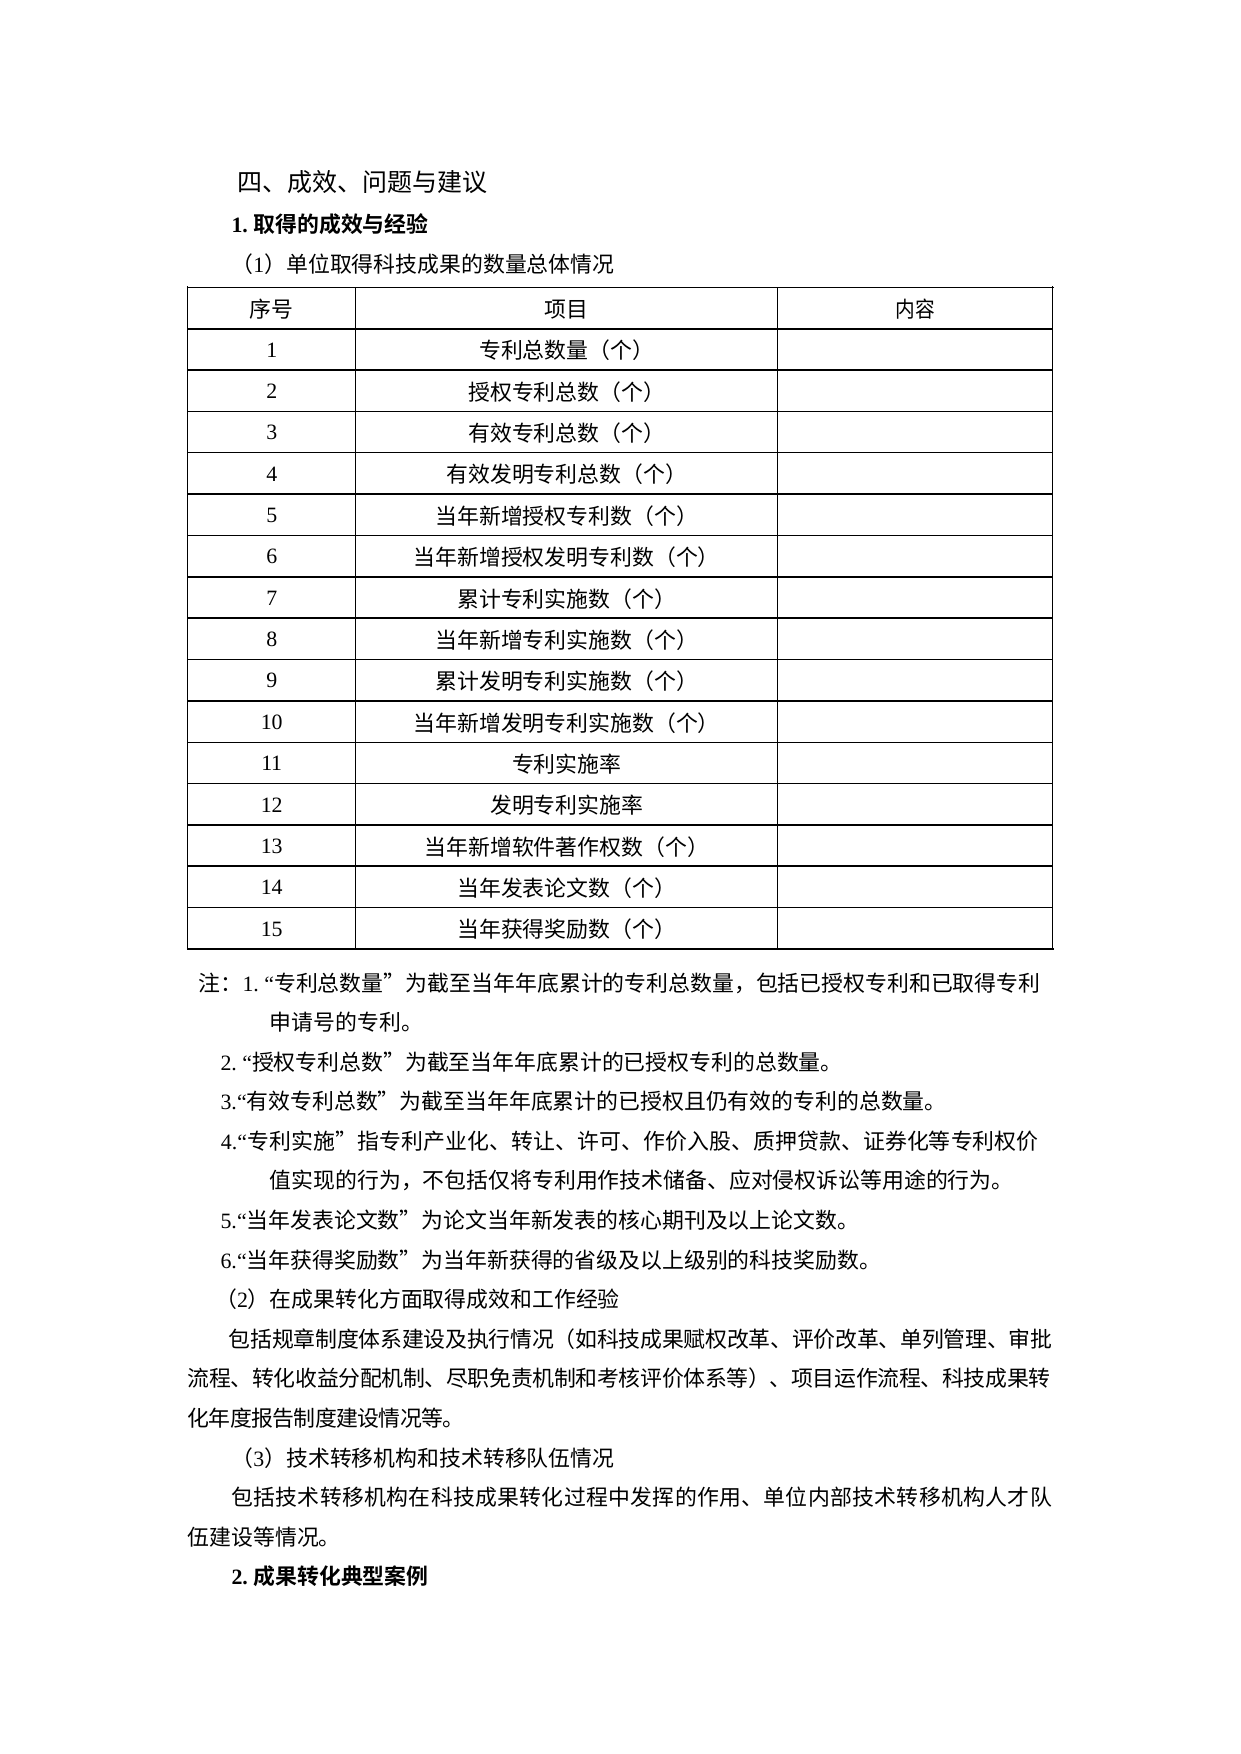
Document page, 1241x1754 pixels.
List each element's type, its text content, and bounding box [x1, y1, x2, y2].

table_cell 当年获得奖励数（个） [356, 908, 777, 948]
table_cell 10 [188, 702, 355, 741]
text 6.“当年获得奖励数”为当年新获得的省级及以上级别的科技奖励数。 [198, 1243, 1042, 1274]
table_cell 1 [188, 330, 355, 369]
table_cell [778, 743, 1052, 783]
table_cell [778, 371, 1052, 411]
text 四、成效、问题与建议 [187, 162, 1053, 198]
text 3.“有效专利总数”为截至当年年底累计的已授权且仍有效的专利的总数量。 [198, 1084, 1042, 1116]
table_cell 专利实施率 [356, 743, 777, 783]
table_cell [778, 908, 1052, 948]
table_cell 15 [188, 908, 355, 948]
text 4.“专利实施”指专利产业化、转让、许可、作价入股、质押贷款、证券化等专利权价值实现的行为，不包括仅将专利用作技术储备、应对侵权诉讼等用途的行为。 [198, 1124, 1042, 1195]
table_cell 12 [188, 784, 355, 824]
table_cell [778, 330, 1052, 369]
text 注：1. “专利总数量”为截至当年年底累计的专利总数量，包括已授权专利和已取得专利申请号的专利。 [198, 966, 1042, 1037]
table_cell 8 [188, 619, 355, 659]
table_cell [778, 578, 1052, 617]
table_cell 授权专利总数（个） [356, 371, 777, 411]
table_header 项目 [356, 288, 777, 328]
table_cell 3 [188, 412, 355, 452]
table_cell 5 [188, 495, 355, 534]
table_cell 当年新增专利实施数（个） [356, 619, 777, 659]
table_cell 有效专利总数（个） [356, 412, 777, 452]
table_cell 有效发明专利总数（个） [356, 453, 777, 493]
table_cell 6 [188, 536, 355, 576]
table_cell 当年新增发明专利实施数（个） [356, 702, 777, 741]
table_cell 累计专利实施数（个） [356, 578, 777, 617]
table_cell 当年发表论文数（个） [356, 867, 777, 907]
table_cell 发明专利实施率 [356, 784, 777, 824]
table_cell 14 [188, 867, 355, 907]
table_cell 4 [188, 453, 355, 493]
text （1）单位取得科技成果的数量总体情况 [187, 247, 1053, 278]
table_cell [778, 412, 1052, 452]
table_cell [778, 702, 1052, 741]
table_cell 13 [188, 826, 355, 865]
text 5.“当年发表论文数”为论文当年新发表的核心期刊及以上论文数。 [198, 1203, 1042, 1235]
table_cell [778, 826, 1052, 865]
table_cell [778, 495, 1052, 534]
table_cell [778, 784, 1052, 824]
table_cell [778, 660, 1052, 700]
text 2. 成果转化典型案例 [187, 1559, 1053, 1591]
text （2）在成果转化方面取得成效和工作经验 [198, 1282, 1042, 1314]
table_cell 专利总数量（个） [356, 330, 777, 369]
text 包括技术转移机构在科技成果转化过程中发挥的作用、单位内部技术转移机构人才队伍建设等情况。 [187, 1480, 1053, 1551]
text （3）技术转移机构和技术转移队伍情况 [187, 1441, 1053, 1472]
table_header 内容 [778, 288, 1052, 328]
table_cell 9 [188, 660, 355, 700]
text 2. “授权专利总数”为截至当年年底累计的已授权专利的总数量。 [198, 1045, 1042, 1076]
table_cell [778, 619, 1052, 659]
table_cell 2 [188, 371, 355, 411]
table_cell [778, 867, 1052, 907]
table_header 序号 [188, 288, 355, 328]
table_cell 累计发明专利实施数（个） [356, 660, 777, 700]
text 1. 取得的成效与经验 [187, 207, 1053, 239]
table_cell 当年新增授权发明专利数（个） [356, 536, 777, 576]
table_cell 7 [188, 578, 355, 617]
text 包括规章制度体系建设及执行情况（如科技成果赋权改革、评价改革、单列管理、审批流程、转化收益分配机制、尽职免责机制和考核评价体系等）、项目运作流程、科技成果转化年度报告制度建设情况等。 [187, 1322, 1053, 1433]
table_cell 当年新增授权专利数（个） [356, 495, 777, 534]
table_cell 当年新增软件著作权数（个） [356, 826, 777, 865]
table_cell 11 [188, 743, 355, 783]
table_cell [778, 536, 1052, 576]
table_cell [778, 453, 1052, 493]
